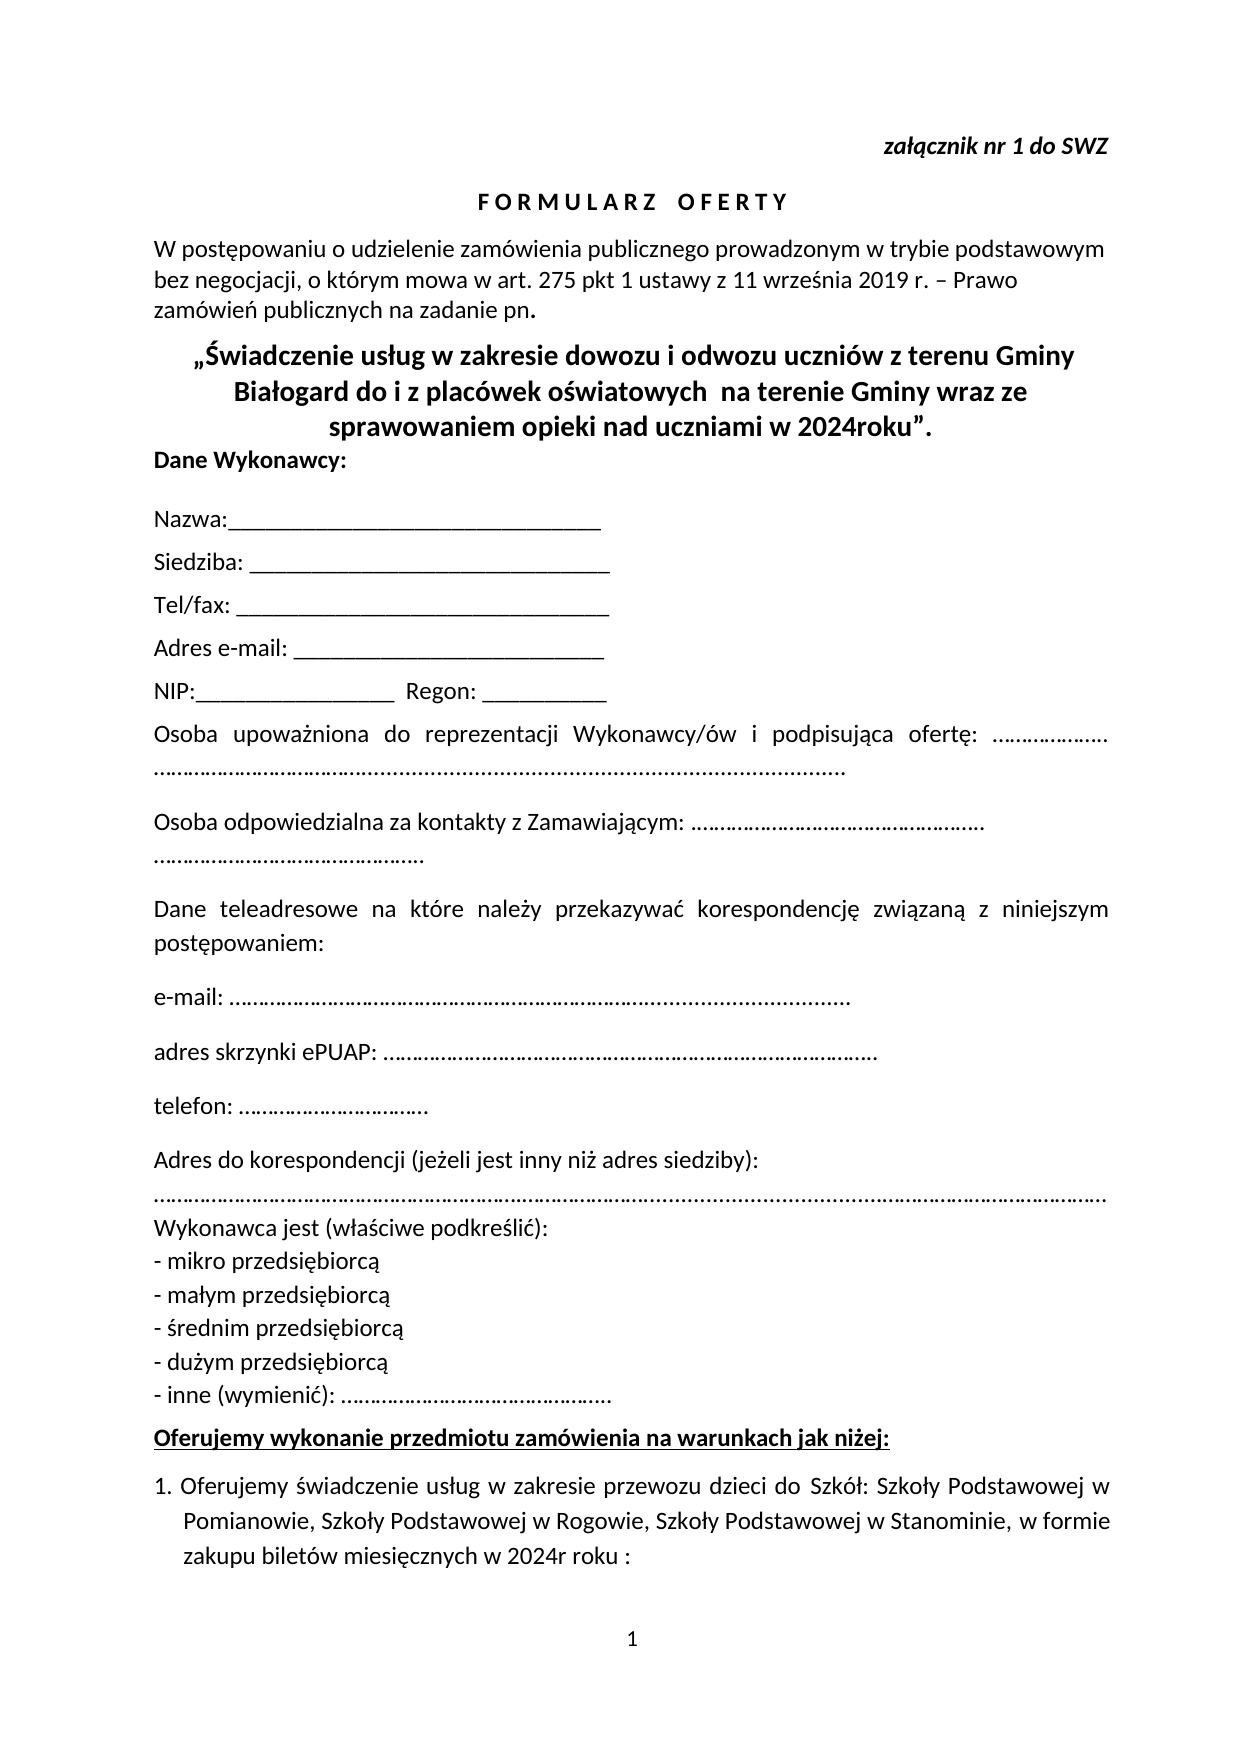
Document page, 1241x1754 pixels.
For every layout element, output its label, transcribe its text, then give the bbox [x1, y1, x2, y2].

text Siedziba: _____________________________ [153, 546, 1108, 576]
text 1. Oferujemy świadczenie usług w zakresie przewozu dzieci do Szkół: Szkoły Podstawowej w Pomianowie, Szkoły Podstawowej w Rogowie, Szkoły Podstawowej w Stanominie, w formie zakupu biletów miesięcznych w 2024r roku : [153, 1470, 1110, 1571]
text Tel/fax: ______________________________ [153, 589, 1108, 619]
text - dużym przedsiębiorcą [153, 1346, 1110, 1376]
text Oferujemy wykonanie przedmiotu zamówienia na warunkach jak niżej: [153, 1422, 1110, 1453]
text - małym przedsiębiorcą [153, 1279, 1110, 1309]
text e-mail: ………………………………………………………………ji o ………………………………………………................................. [153, 982, 1110, 1012]
text telefon: …………………………… [153, 1090, 1110, 1121]
text NIP:________________ Regon: __________ [153, 675, 1108, 705]
text Osoba odpowiedzialna za kontakty z Zamawiającym: .…………………………………………..……………………………………….. [153, 806, 1110, 870]
text W postępowaniu o udzielenie zamówienia publicznego prowadzonym w trybie podstawowym bez negocjacji, o którym mowa w art. 275 pkt 1 ustawy z 11 września 2019 r. – Prawo zamówień publicznych na zadanie pn. [153, 233, 1108, 325]
text Osoba upoważniona do reprezentacji Wykonawcy/ów i podpisująca ofertę: ………………..………………………………............................................................................. [153, 718, 1110, 782]
text - mikro przedsiębiorcą [153, 1245, 1110, 1276]
text Dane teleadresowe na które należy przekazywać korespondencję związaną z niniejszym postępowaniem: [153, 894, 1110, 958]
text - inne (wymienić): ……………………………………….. [153, 1379, 1108, 1410]
text Dane Wykonawcy: [153, 444, 1108, 475]
text Adres e-mail: _________________________ [153, 632, 1108, 662]
text Wykonawca jest (właściwe podkreślić): [153, 1212, 1110, 1242]
text Nazwa:______________________________ [153, 503, 1108, 533]
text Adres do korespondencji (jeżeli jest inny niż adres siedziby): ……………………………………………………….…………………......................................………………………………… [153, 1145, 1110, 1209]
text - średnim przedsiębiorcą [153, 1312, 1110, 1343]
text adres skrzynki ePUAP: ………………………………………………………………………….. [153, 1036, 1110, 1066]
text załącznik nr 1 do SWZ [153, 130, 1110, 160]
text F O R M U L A R Z O F E R T Y [153, 186, 1110, 216]
text „Świadczenie usług w zakresie dowozu i odwozu uczniów z terenu Gminy Białogard do i z placówek oświatowych na terenie Gminy wraz ze sprawowaniem opieki nad uczniami w 2024roku”. [153, 337, 1108, 444]
